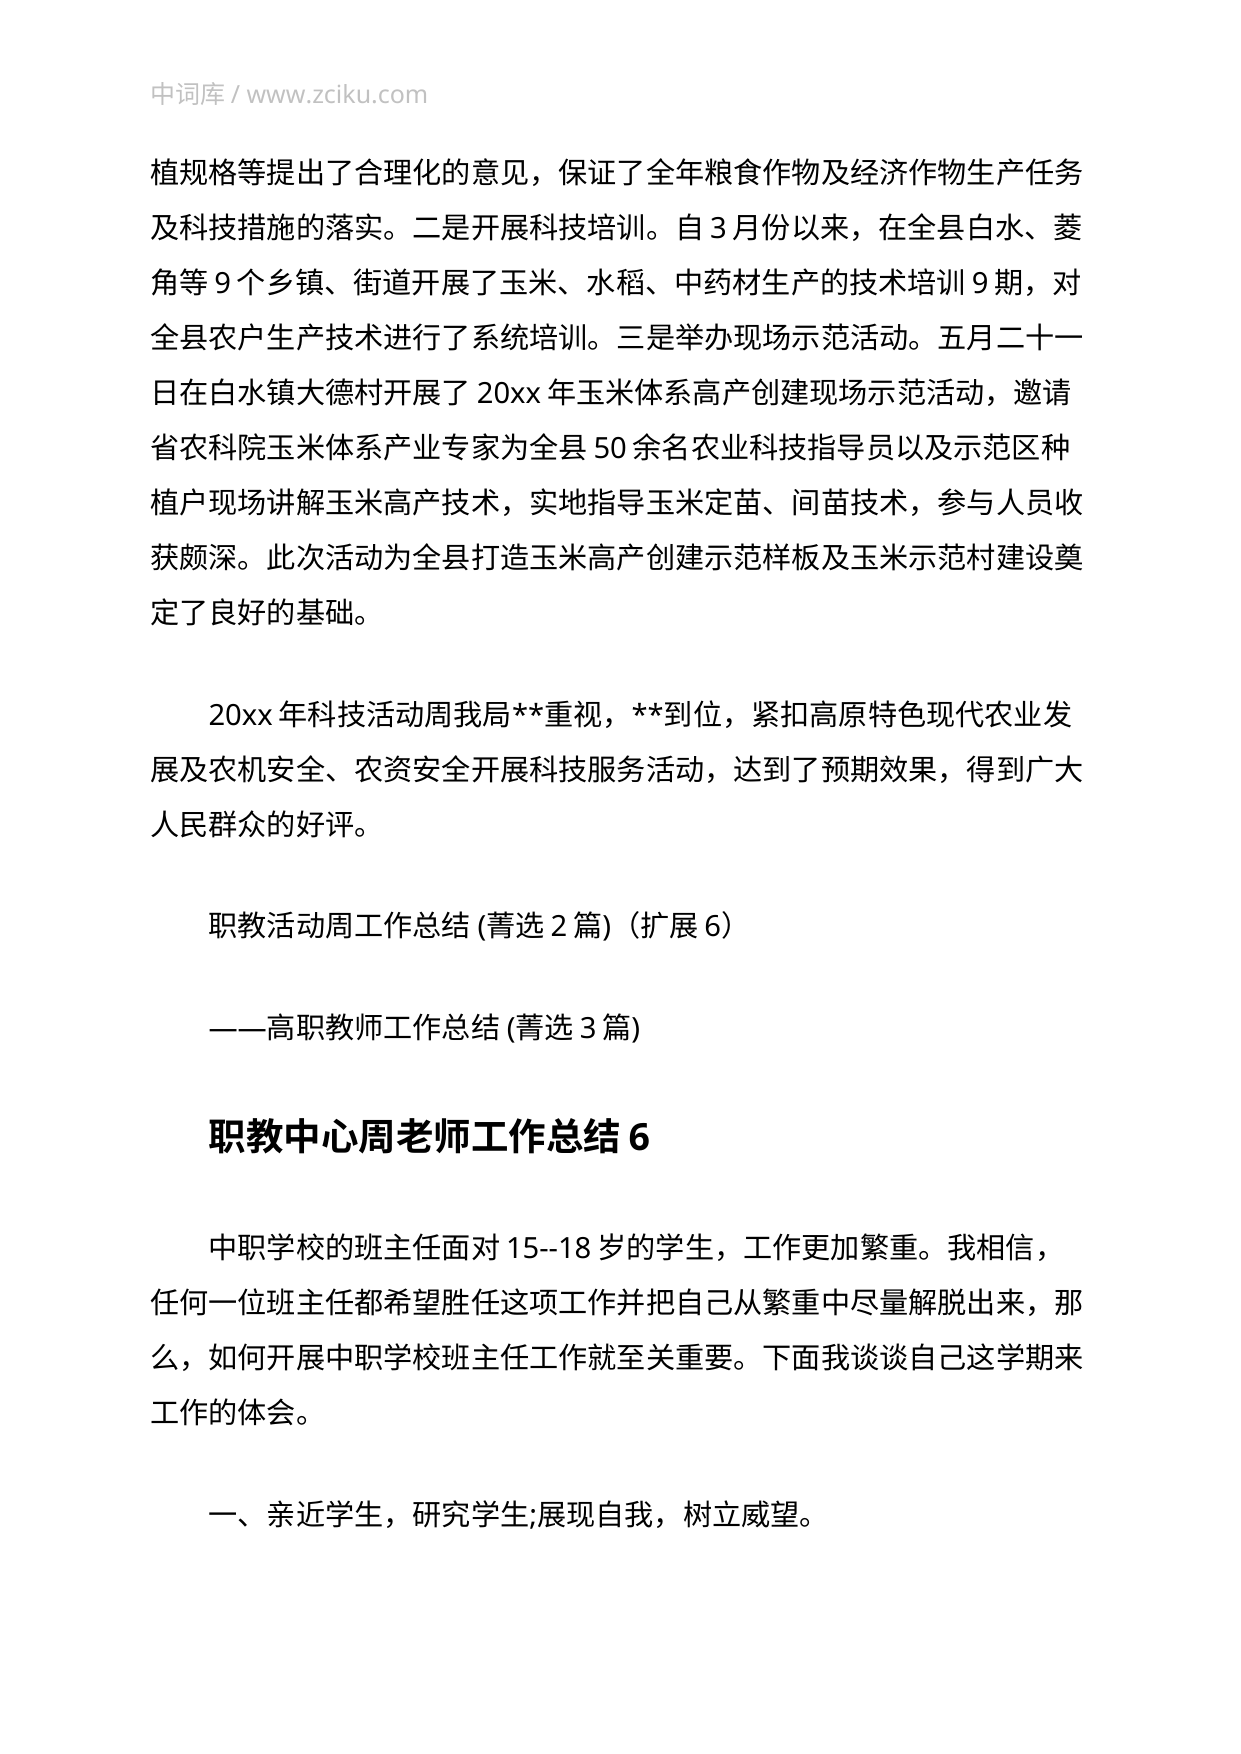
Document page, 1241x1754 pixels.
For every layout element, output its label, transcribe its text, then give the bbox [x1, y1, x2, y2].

text 一、亲近学生，研究学生;展现自我，树立威望。 [150, 1491, 1090, 1533]
text 职教中心周老师工作总结6 [150, 1107, 1090, 1161]
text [150, 150, 1090, 632]
text 中职学校的班主任面对15--18岁的学生，工作更加繁重。我相信，任何一位班主任都希望胜任这项工作并把自己从繁重中尽量解脱出来，那么，如何开展中职学校班主任工作就至关重要。下面我谈谈自己这学期来工作的体会。 [150, 1224, 1090, 1432]
text 20xx年科技活动周我局**重视，**到位，紧扣高原特色现代农业发展及农机安全、农资安全开展科技服务活动，达到了预期效果，得到广大人民群众的好评。 [150, 691, 1090, 843]
text ——高职教师工作总结 (菁选3篇) [150, 1005, 1090, 1047]
text 职教活动周工作总结 (菁选2篇)（扩展6） [150, 903, 1090, 945]
